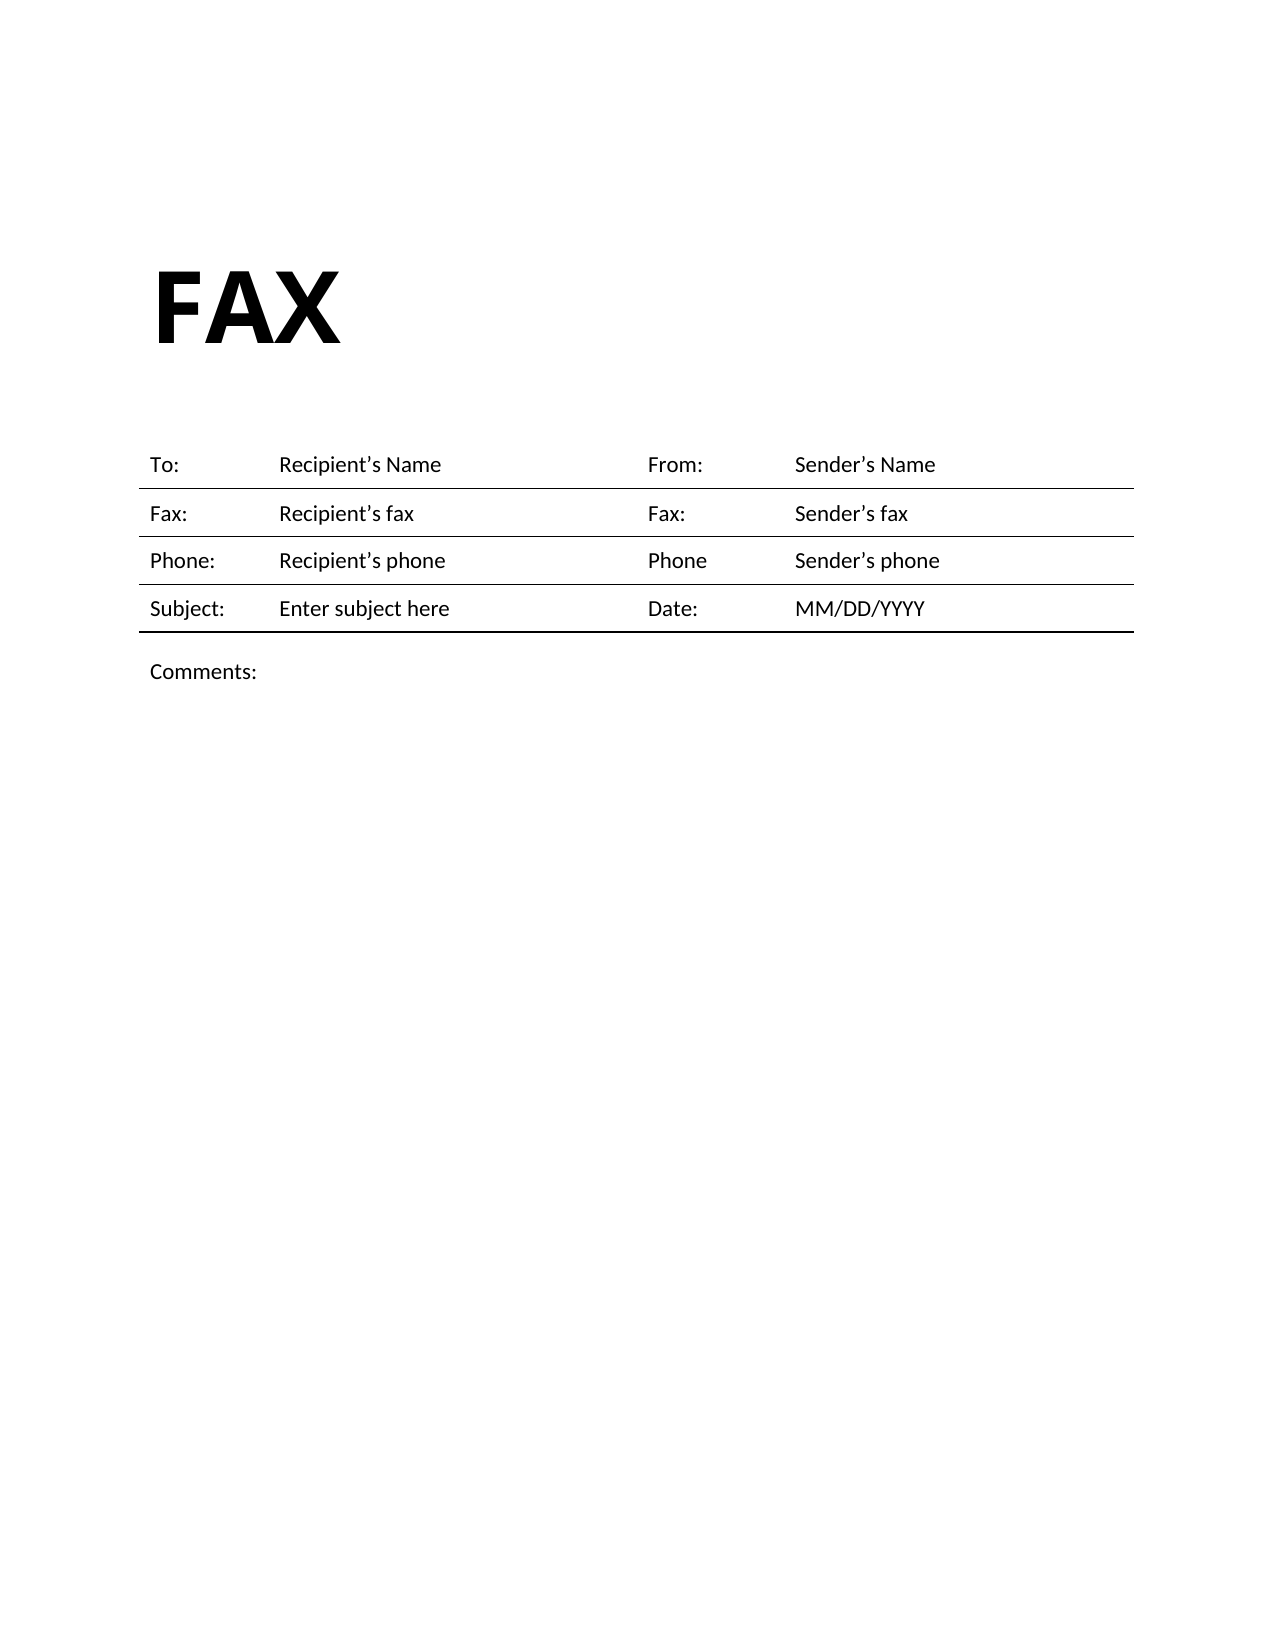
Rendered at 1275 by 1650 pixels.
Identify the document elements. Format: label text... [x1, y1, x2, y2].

text FAX [150, 236, 1125, 372]
text Comments: [150, 657, 1125, 686]
table_cell Phone: [139, 537, 268, 584]
table_cell Date: [637, 585, 784, 631]
table_cell Fax: [637, 489, 784, 536]
table_cell Phone [637, 537, 784, 584]
table_cell Sender’s phone [784, 537, 1134, 584]
table_header From: [637, 441, 784, 488]
table_header Sender’s Name [784, 441, 1134, 488]
table_header To: [139, 441, 268, 488]
table_cell Fax: [139, 489, 268, 536]
table_cell Sender’s fax [784, 489, 1134, 536]
table_cell Enter subject here [268, 585, 637, 631]
table_cell Recipient’s phone [268, 537, 637, 584]
table_cell MM/DD/YYYY [784, 585, 1134, 631]
table_cell Recipient’s fax [268, 489, 637, 536]
table_header Recipient’s Name [268, 441, 637, 488]
table_cell Subject: [139, 585, 268, 631]
